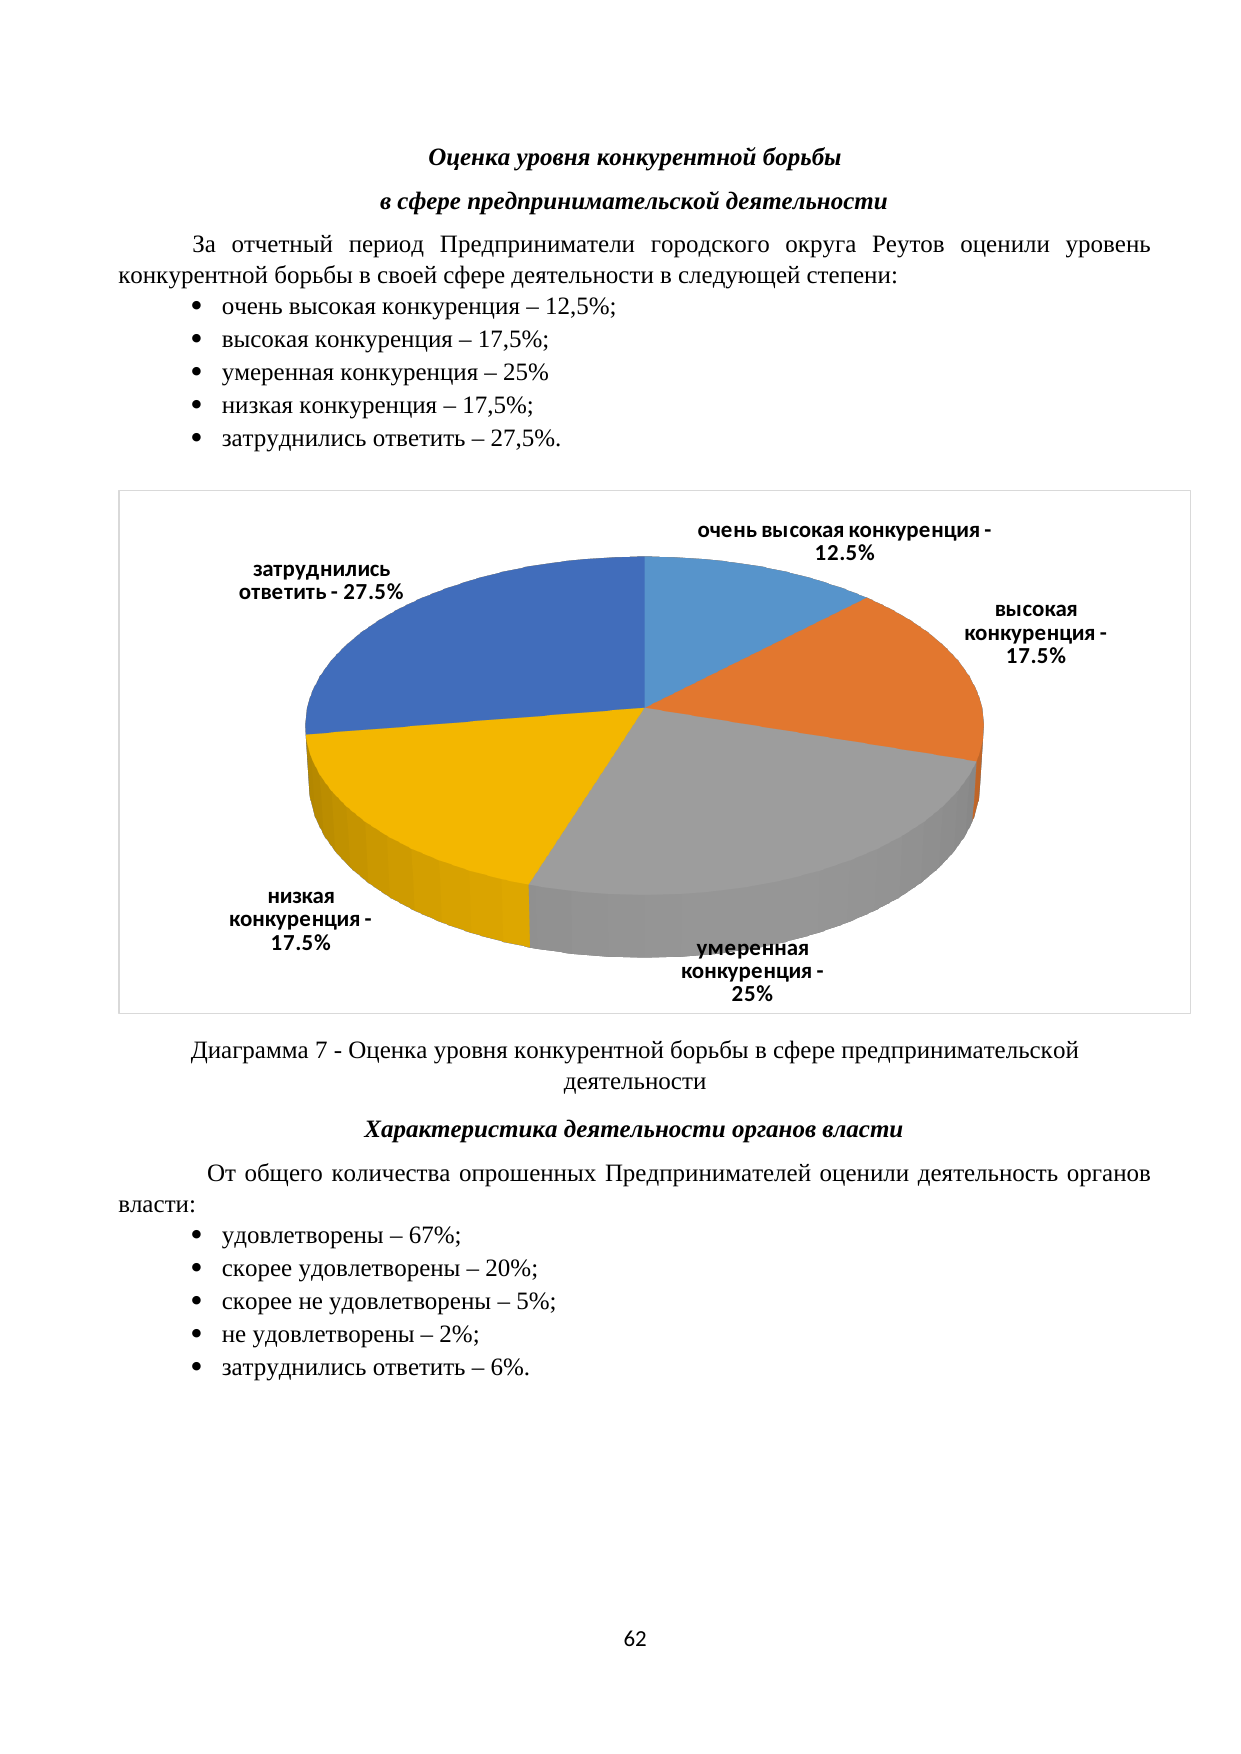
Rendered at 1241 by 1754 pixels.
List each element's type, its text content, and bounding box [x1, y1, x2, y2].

list не удовлетворены – 2%; [118, 1319, 1152, 1348]
list умеренная конкуренция – 25% [118, 357, 1152, 386]
text Диаграмма 7 - Оценка уровня конкурентной борьбы в сфере предпринимательской деятельности [118, 1035, 1152, 1095]
list низкая конкуренция – 17,5%; [118, 391, 1152, 419]
list затруднились ответить – 27,5%. [118, 423, 1152, 452]
list очень высокая конкуренция – 12,5%; [118, 291, 1152, 320]
text Характеристика деятельности органов власти [118, 1114, 1152, 1143]
list высокая конкуренция – 17,5%; [118, 324, 1152, 353]
text От общего количества опрошенных Предпринимателей оценили деятельность органов власти: [118, 1158, 1152, 1217]
list удовлетворены – 67%; [118, 1220, 1152, 1248]
text Оценка уровня конкурентной борьбы [118, 142, 1152, 171]
list затруднились ответить – 6%. [118, 1352, 1152, 1381]
list скорее не удовлетворены – 5%; [118, 1286, 1152, 1314]
text в сфере предпринимательской деятельности [118, 186, 1152, 214]
list скорее удовлетворены – 20%; [118, 1253, 1152, 1282]
text За отчетный период Предприниматели городского округа Реутов оценили уровень конкурентной борьбы в своей сфере деятельности в следующей степени: [118, 229, 1152, 289]
